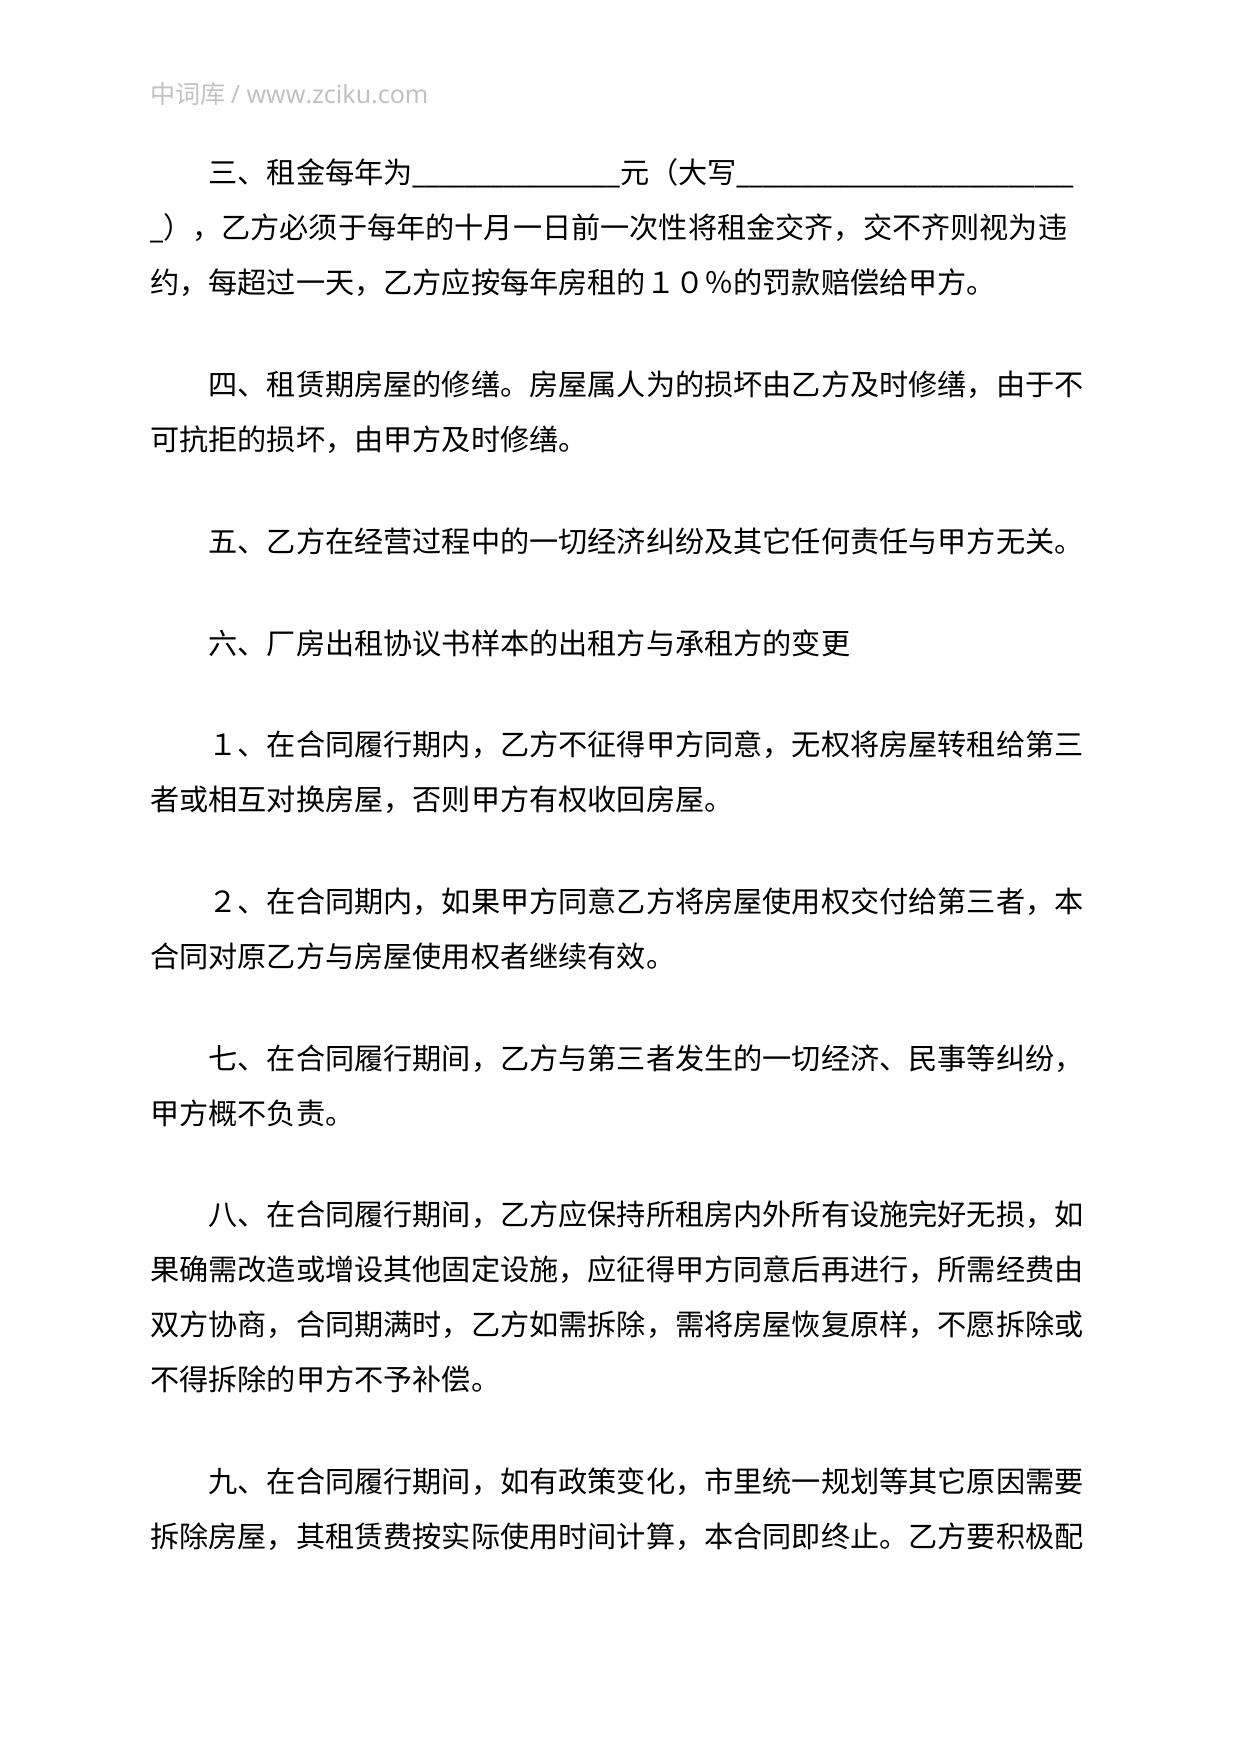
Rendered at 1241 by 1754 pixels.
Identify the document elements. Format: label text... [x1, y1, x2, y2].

text 八、在合同履行期间，乙方应保持所租房内外所有设施完好无损，如果确需改造或增设其他固定设施，应征得甲方同意后再进行，所需经费由双方协商，合同期满时，乙方如需拆除，需将房屋恢复原样，不愿拆除或不得拆除的甲方不予补偿。 [150, 1192, 1090, 1399]
text 四、租赁期房屋的修缮。房屋属人为的损坏由乙方及时修缮，由于不可抗拒的损坏，由甲方及时修缮。 [150, 362, 1090, 459]
text １、在合同履行期内，乙方不征得甲方同意，无权将房屋转租给第三者或相互对换房屋，否则甲方有权收回房屋。 [150, 722, 1090, 819]
text ２、在合同期内，如果甲方同意乙方将房屋使用权交付给第三者，本合同对原乙方与房屋使用权者继续有效。 [150, 879, 1090, 976]
text 七、在合同履行期间，乙方与第三者发生的一切经济、民事等纠纷，甲方概不负责。 [150, 1035, 1090, 1132]
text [150, 1458, 1090, 1556]
text 五、乙方在经营过程中的一切经济纠纷及其它任何责任与甲方无关。 [150, 518, 1090, 561]
text 三、租金每年为________________元（大写___________________________），乙方必须于每年的十月一日前一次性将租金交齐，交不齐则视为违约，每超过一天，乙方应按每年房租的１０％的罚款赔偿给甲方。 [150, 150, 1090, 302]
text 六、厂房出租协议书样本的出租方与承租方的变更 [150, 620, 1090, 662]
